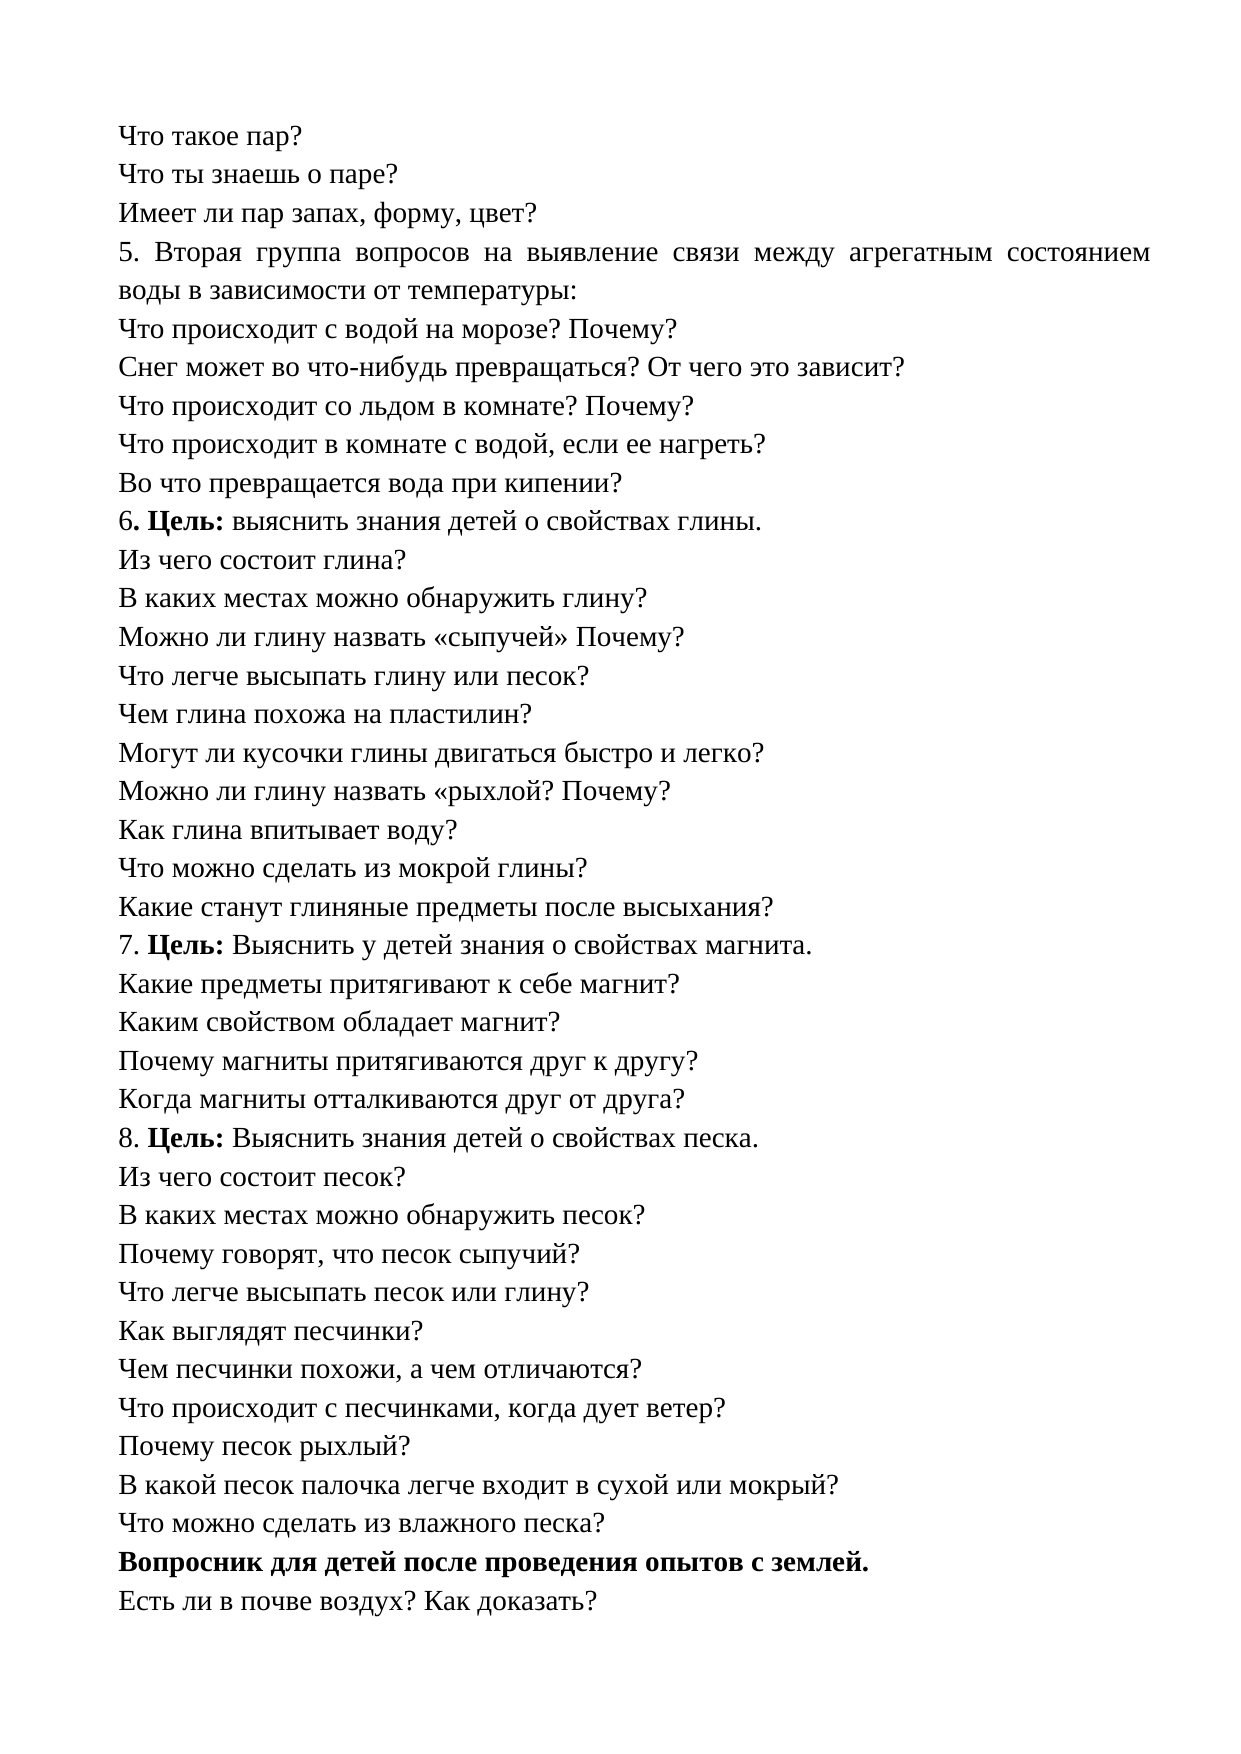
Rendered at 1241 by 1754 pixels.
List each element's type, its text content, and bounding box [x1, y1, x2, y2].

text Есть ли в почве воздух? Как доказать? [118, 1583, 1152, 1616]
text В каких местах можно обнаружить песок? [118, 1197, 1152, 1231]
text Как выглядят песчинки? [118, 1313, 1152, 1346]
text Что легче высыпать песок или глину? [118, 1274, 1152, 1308]
text Могут ли кусочки глины двигаться быстро и легко? [118, 735, 1152, 768]
text Из чего состоит глина? [118, 542, 1152, 576]
text Вопросник для детей после проведения опытов с землей. [118, 1544, 1152, 1578]
text Во что превращается вода при кипении? [118, 465, 1152, 498]
text Что происходит со льдом в комнате? Почему? [118, 388, 1152, 421]
text 5. Вторая группа вопросов на выявление связи между агрегатным состоянием воды в зависимости от температуры: [118, 234, 1152, 306]
text Что происходит с песчинками, когда дует ветер? [118, 1390, 1152, 1423]
text Почему говорят, что песок сыпучий? [118, 1236, 1152, 1269]
text В какой песок палочка легче входит в сухой или мокрый? [118, 1467, 1152, 1501]
text В каких местах можно обнаружить глину? [118, 581, 1152, 614]
text Почему магниты притягиваются друг к другу? [118, 1043, 1152, 1077]
text Каким свойством обладает магнит? [118, 1004, 1152, 1038]
text Какие станут глиняные предметы после высыхания? [118, 889, 1152, 922]
text Как глина впитывает воду? [118, 812, 1152, 845]
text 8. Цель: Выяснить знания детей о свойствах песка. [118, 1120, 1152, 1154]
text Что происходит в комнате с водой, если ее нагреть? [118, 426, 1152, 460]
text Что происходит с водой на морозе? Почему? [118, 311, 1152, 344]
text Что можно сделать из мокрой глины? [118, 850, 1152, 884]
text Почему песок рыхлый? [118, 1428, 1152, 1462]
text Что ты знаешь о паре? [118, 157, 1152, 190]
text Чем песчинки похожи, а чем отличаются? [118, 1351, 1152, 1385]
text Имеет ли пар запах, форму, цвет? [118, 195, 1152, 229]
text Чем глина похожа на пластилин? [118, 696, 1152, 730]
text Снег может во что-нибудь превращаться? От чего это зависит? [118, 349, 1152, 383]
text Что легче высыпать глину или песок? [118, 658, 1152, 691]
text Какие предметы притягивают к себе магнит? [118, 966, 1152, 999]
text Что такое пар? [118, 118, 1152, 152]
text 7. Цель: Выяснить у детей знания о свойствах магнита. [118, 927, 1152, 961]
text Когда магниты отталкиваются друг от друга? [118, 1082, 1152, 1115]
text 6. Цель: выяснить знания детей о свойствах глины. [118, 503, 1152, 537]
text Можно ли глину назвать «сыпучей» Почему? [118, 619, 1152, 653]
text Из чего состоит песок? [118, 1159, 1152, 1192]
text Что можно сделать из влажного песка? [118, 1506, 1152, 1539]
text Можно ли глину назвать «рыхлой? Почему? [118, 773, 1152, 807]
